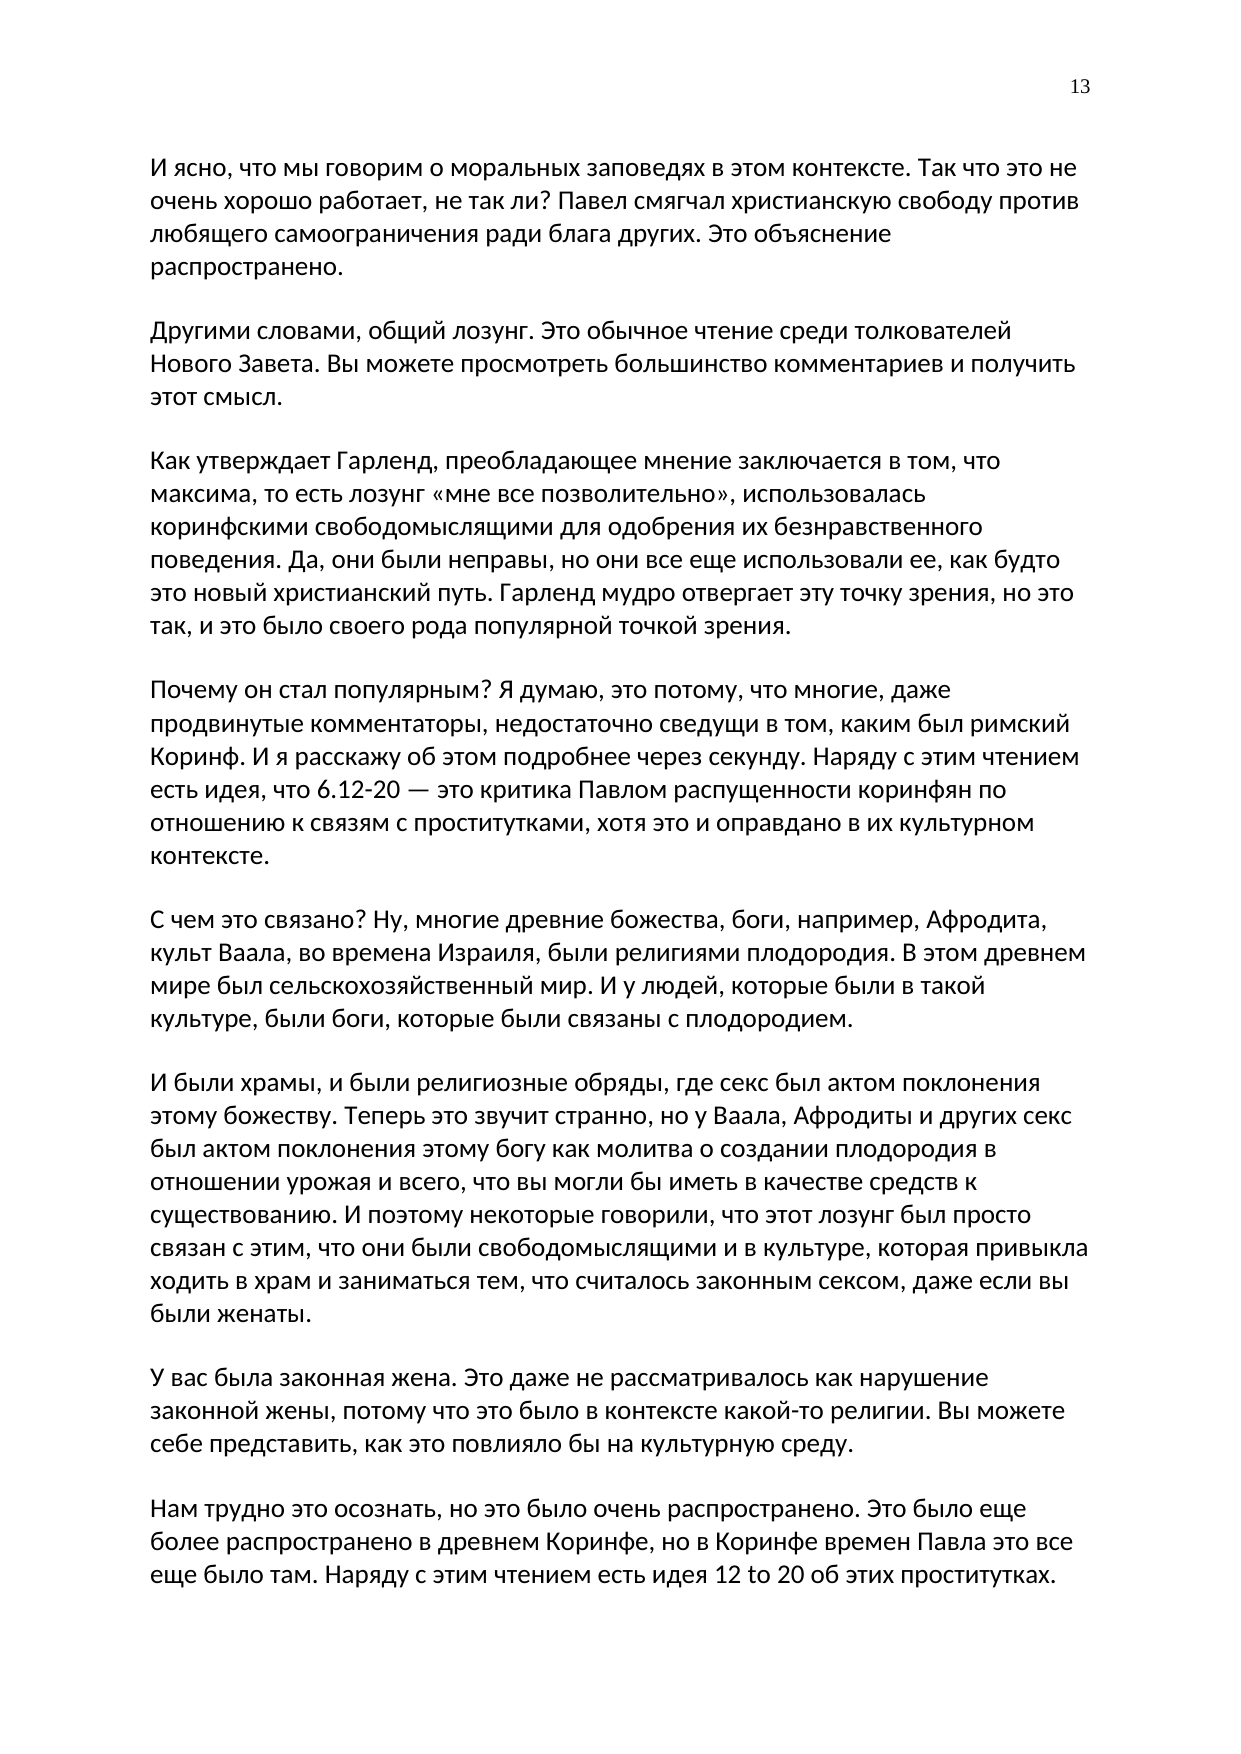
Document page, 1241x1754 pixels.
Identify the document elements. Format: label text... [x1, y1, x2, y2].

text У вас была законная жена. Это даже не рассматривалось как нарушение законной жены, потому что это было в контексте какой-то религии. Вы можете себе представить, как это повлияло бы на культурную среду. [150, 1361, 1090, 1459]
text Как утверждает Гарленд, преобладающее мнение заключается в том, что максима, то есть лозунг «мне все позволительно», использовалась коринфскими свободомыслящими для одобрения их безнравственного поведения. Да, они были неправы, но они все еще использовали ее, как будто это новый христианский путь. Гарленд мудро отвергает эту точку зрения, но это так, и это было своего рода популярной точкой зрения. [150, 443, 1090, 642]
text И были храмы, и были религиозные обряды, где секс был актом поклонения этому божеству. Теперь это звучит странно, но у Ваала, Афродиты и других секс был актом поклонения этому богу как молитва о создании плодородия в отношении урожая и всего, что вы могли бы иметь в качестве средств к существованию. И поэтому некоторые говорили, что этот лозунг был просто связан с этим, что они были свободомыслящими и в культуре, которая привыкла ходить в храм и заниматься тем, что считалось законным сексом, даже если вы были женаты. [150, 1065, 1090, 1329]
text И ясно, что мы говорим о моральных заповедях в этом контексте. Так что это не очень хорошо работает, не так ли? Павел смягчал христианскую свободу против любящего самоограничения ради блага других. Это объяснение распространено. [150, 150, 1090, 282]
text С чем это связано? Ну, многие древние божества, боги, например, Афродита, культ Ваала, во времена Израиля, были религиями плодородия. В этом древнем мире был сельскохозяйственный мир. И у людей, которые были в такой культуре, были боги, которые были связаны с плодородием. [150, 902, 1090, 1034]
text Почему он стал популярным? Я думаю, это потому, что многие, даже продвинутые комментаторы, недостаточно сведущи в том, каким был римский Коринф. И я расскажу об этом подробнее через секунду. Наряду с этим чтением есть идея, что 6.12-20 — это критика Павлом распущенности коринфян по отношению к связям с проститутками, хотя это и оправдано в их культурном контексте. [150, 673, 1090, 871]
text Нам трудно это осознать, но это было очень распространено. Это было еще более распространено в древнем Коринфе, но в Коринфе времен Павла это все еще было там. Наряду с этим чтением есть идея 12 to 20 об этих проститутках. [150, 1491, 1090, 1590]
text Другими словами, общий лозунг. Это обычное чтение среди толкователей Нового Завета. Вы можете просмотреть большинство комментариев и получить этот смысл. [150, 313, 1090, 412]
